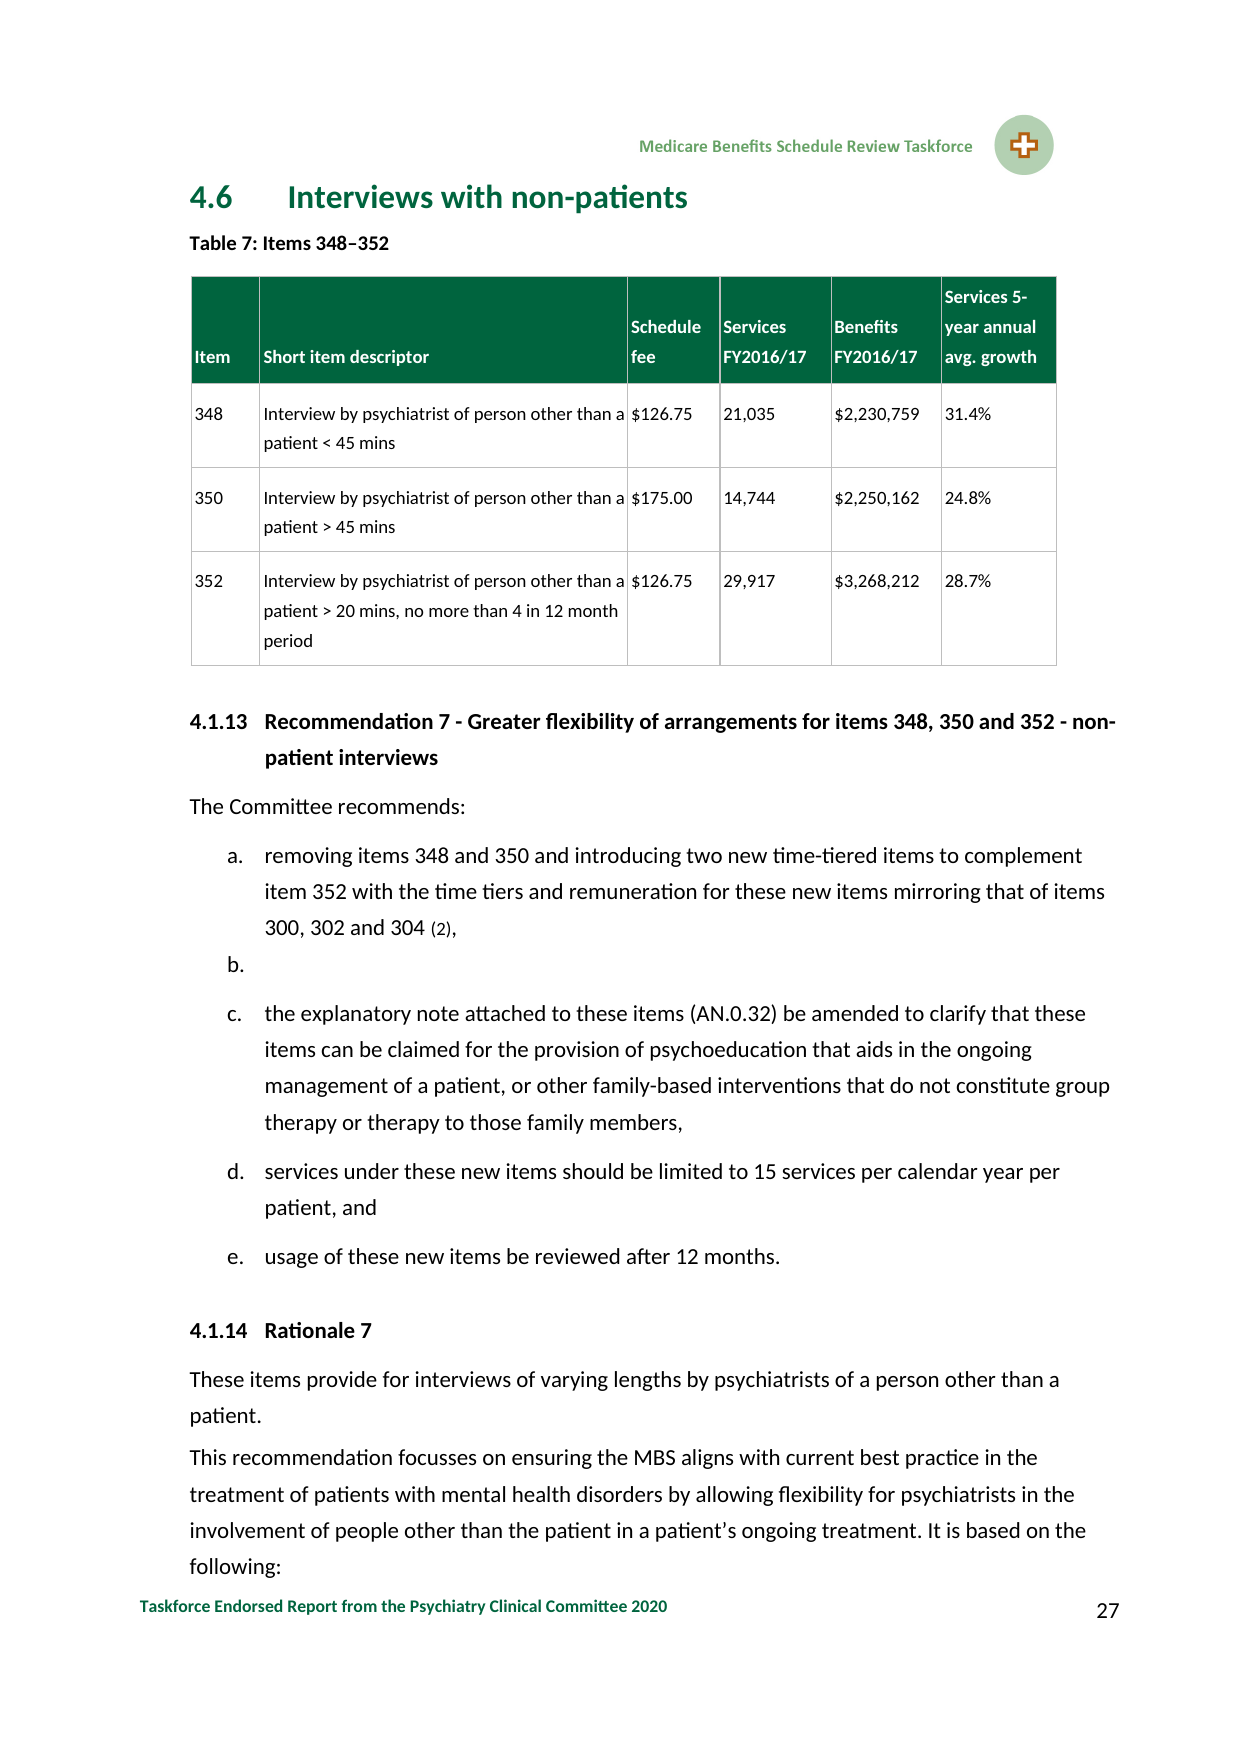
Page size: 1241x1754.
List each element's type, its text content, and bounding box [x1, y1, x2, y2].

text These items provide for interviews of varying lengths by psychiatrists of a person other than a patient. [189, 1365, 1119, 1429]
table_cell 28.7% [942, 552, 1056, 665]
list the explanatory note attached to these items (AN.0.32) be amended to clarify that these items can be claimed for the provision of psychoeducation that aids in the ongoing management of a patient, or other family-based interventions that do not constitute group therapy or therapy to those family members, [227, 999, 1119, 1136]
text Table 7: Items 348–352 [189, 230, 1119, 255]
table_cell Interview by psychiatrist of person other than a patient > 45 mins [260, 468, 627, 551]
table_cell $126.75 [628, 552, 719, 665]
subtitle 4.6 Interviews with non-patients [137, 173, 1119, 217]
table_cell 24.8% [942, 468, 1056, 551]
table_cell 31.4% [942, 384, 1056, 467]
table_cell 14,744 [721, 468, 831, 551]
table_header Item [192, 277, 259, 383]
table_cell $2,250,162 [832, 468, 941, 551]
table_cell 348 [192, 384, 259, 467]
table_header Services FY2016/17 [721, 277, 831, 383]
list services under these new items should be limited to 15 services per calendar year per patient, and [227, 1157, 1119, 1221]
text This recommendation focusses on ensuring the MBS aligns with current best practice in the treatment of patients with mental health disorders by allowing flexibility for psychiatrists in the involvement of people other than the patient in a patient’s ongoing treatment. It is based on the following: [189, 1443, 1119, 1581]
table_cell $175.00 [628, 468, 719, 551]
table_cell $2,230,759 [832, 384, 941, 467]
table_cell 29,917 [721, 552, 831, 665]
table_header Short item descriptor [260, 277, 627, 383]
table_header Schedule fee [628, 277, 719, 383]
table_cell 350 [192, 468, 259, 551]
text The Committee recommends: [189, 792, 1119, 820]
table_header Benefits FY2016/17 [832, 277, 941, 383]
list usage of these new items be reviewed after 12 months. [227, 1242, 1119, 1270]
picture [0, 55, 1241, 177]
table_cell $3,268,212 [832, 552, 941, 665]
subtitle Rationale 7 [189, 1316, 1119, 1344]
table_cell Interview by psychiatrist of person other than a patient < 45 mins [260, 384, 627, 467]
table_cell 352 [192, 552, 259, 665]
table_header Services 5- year annual avg. growth [942, 277, 1056, 383]
table_cell $126.75 [628, 384, 719, 467]
table_cell Interview by psychiatrist of person other than a patient > 20 mins, no more than 4 in 12 month period [260, 552, 627, 665]
subtitle Recommendation 7 - Greater flexibility of arrangements for items 348, 350 and 352 - non-patient interviews [189, 707, 1119, 771]
list removing items 348 and 350 and introducing two new time-tiered items to complement item 352 with the time tiers and remuneration for these new items mirroring that of items 300, 302 and 304 (2), [227, 841, 1119, 941]
table_cell 21,035 [721, 384, 831, 467]
